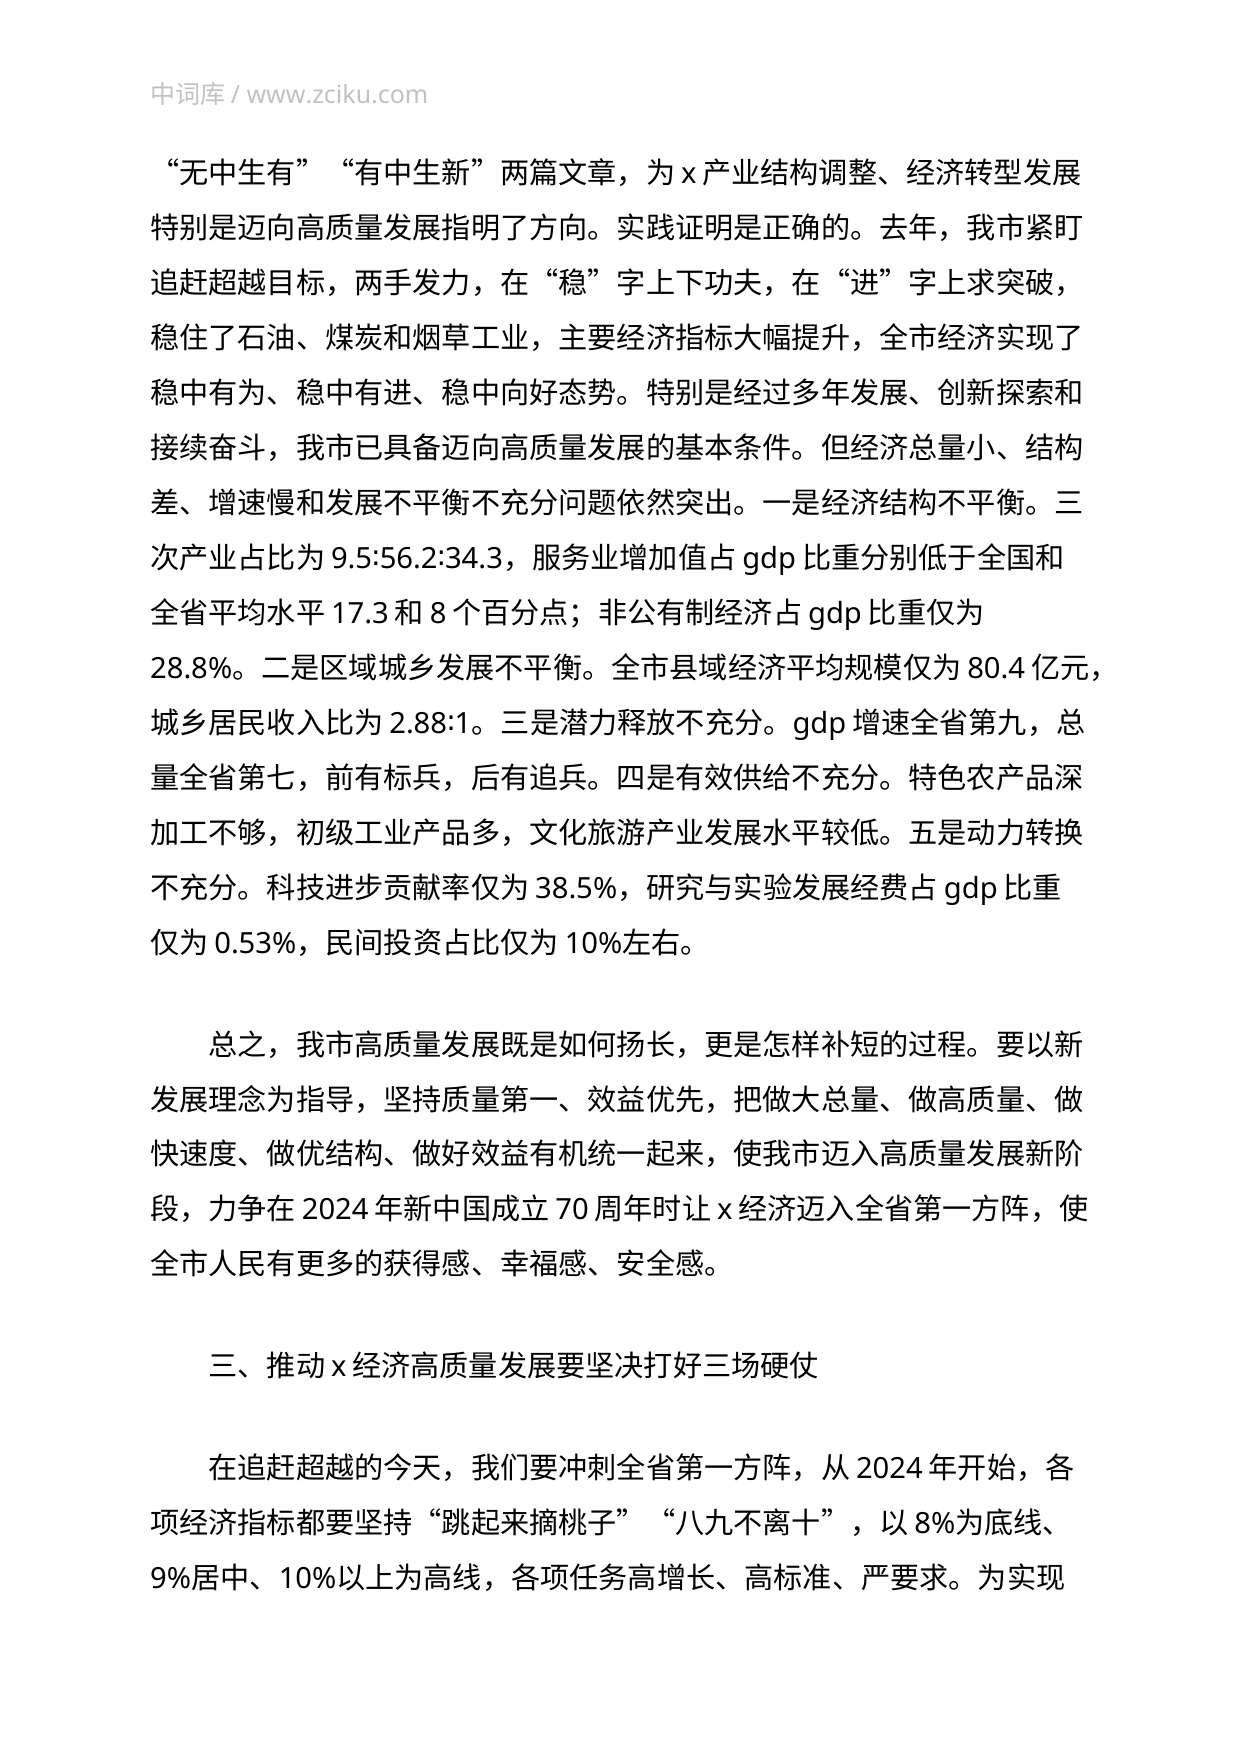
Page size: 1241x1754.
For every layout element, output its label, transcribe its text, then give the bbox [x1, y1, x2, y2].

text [150, 1444, 1090, 1597]
text 三、推动x经济高质量发展要坚决打好三场硬仗 [150, 1343, 1090, 1385]
text 总之，我市高质量发展既是如何扬长，更是怎样补短的过程。要以新发展理念为指导，坚持质量第一、效益优先，把做大总量、做高质量、做快速度、做优结构、做好效益有机统一起来，使我市迈入高质量发展新阶段，力争在2024年新中国成立70周年时让x经济迈入全省第一方阵，使全市人民有更多的获得感、幸福感、安全感。 [150, 1021, 1090, 1283]
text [150, 150, 1090, 962]
